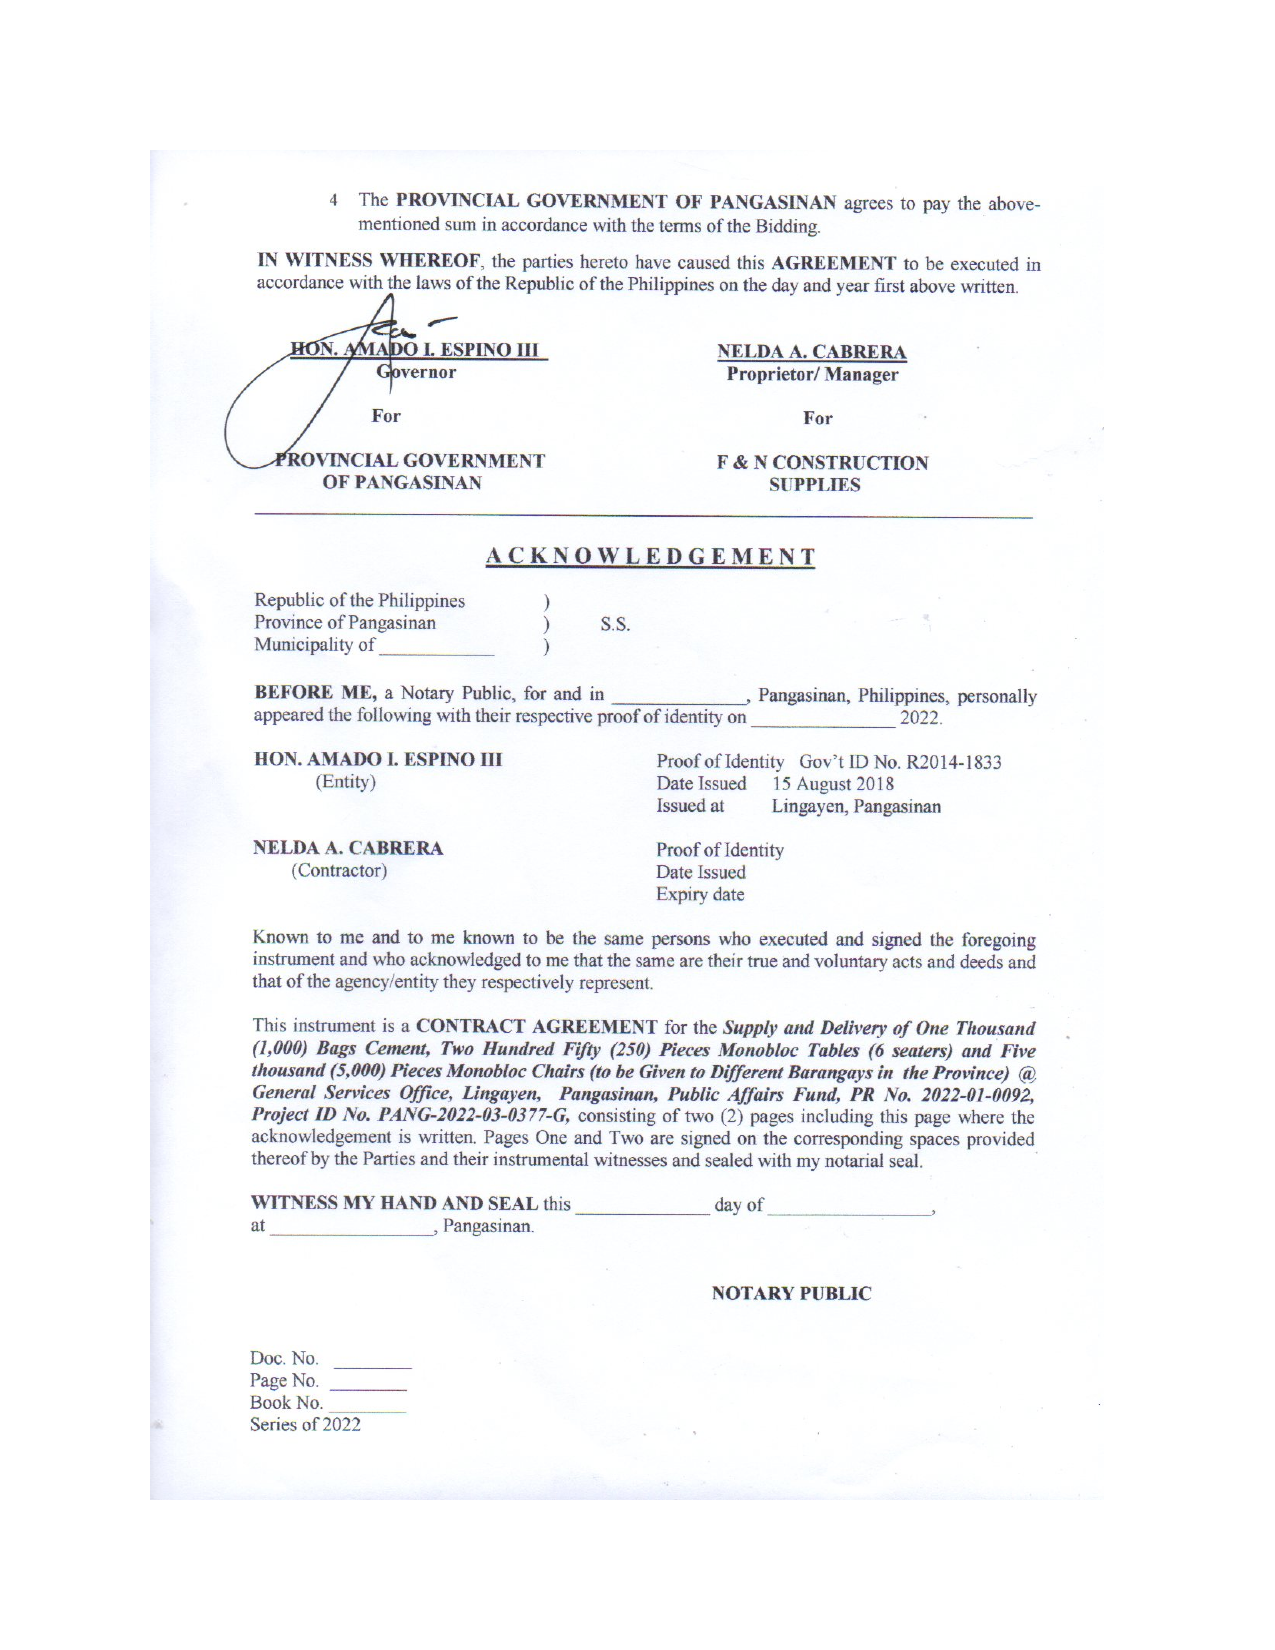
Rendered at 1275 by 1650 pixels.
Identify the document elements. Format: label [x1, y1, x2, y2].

picture [150, 150, 1104, 1500]
